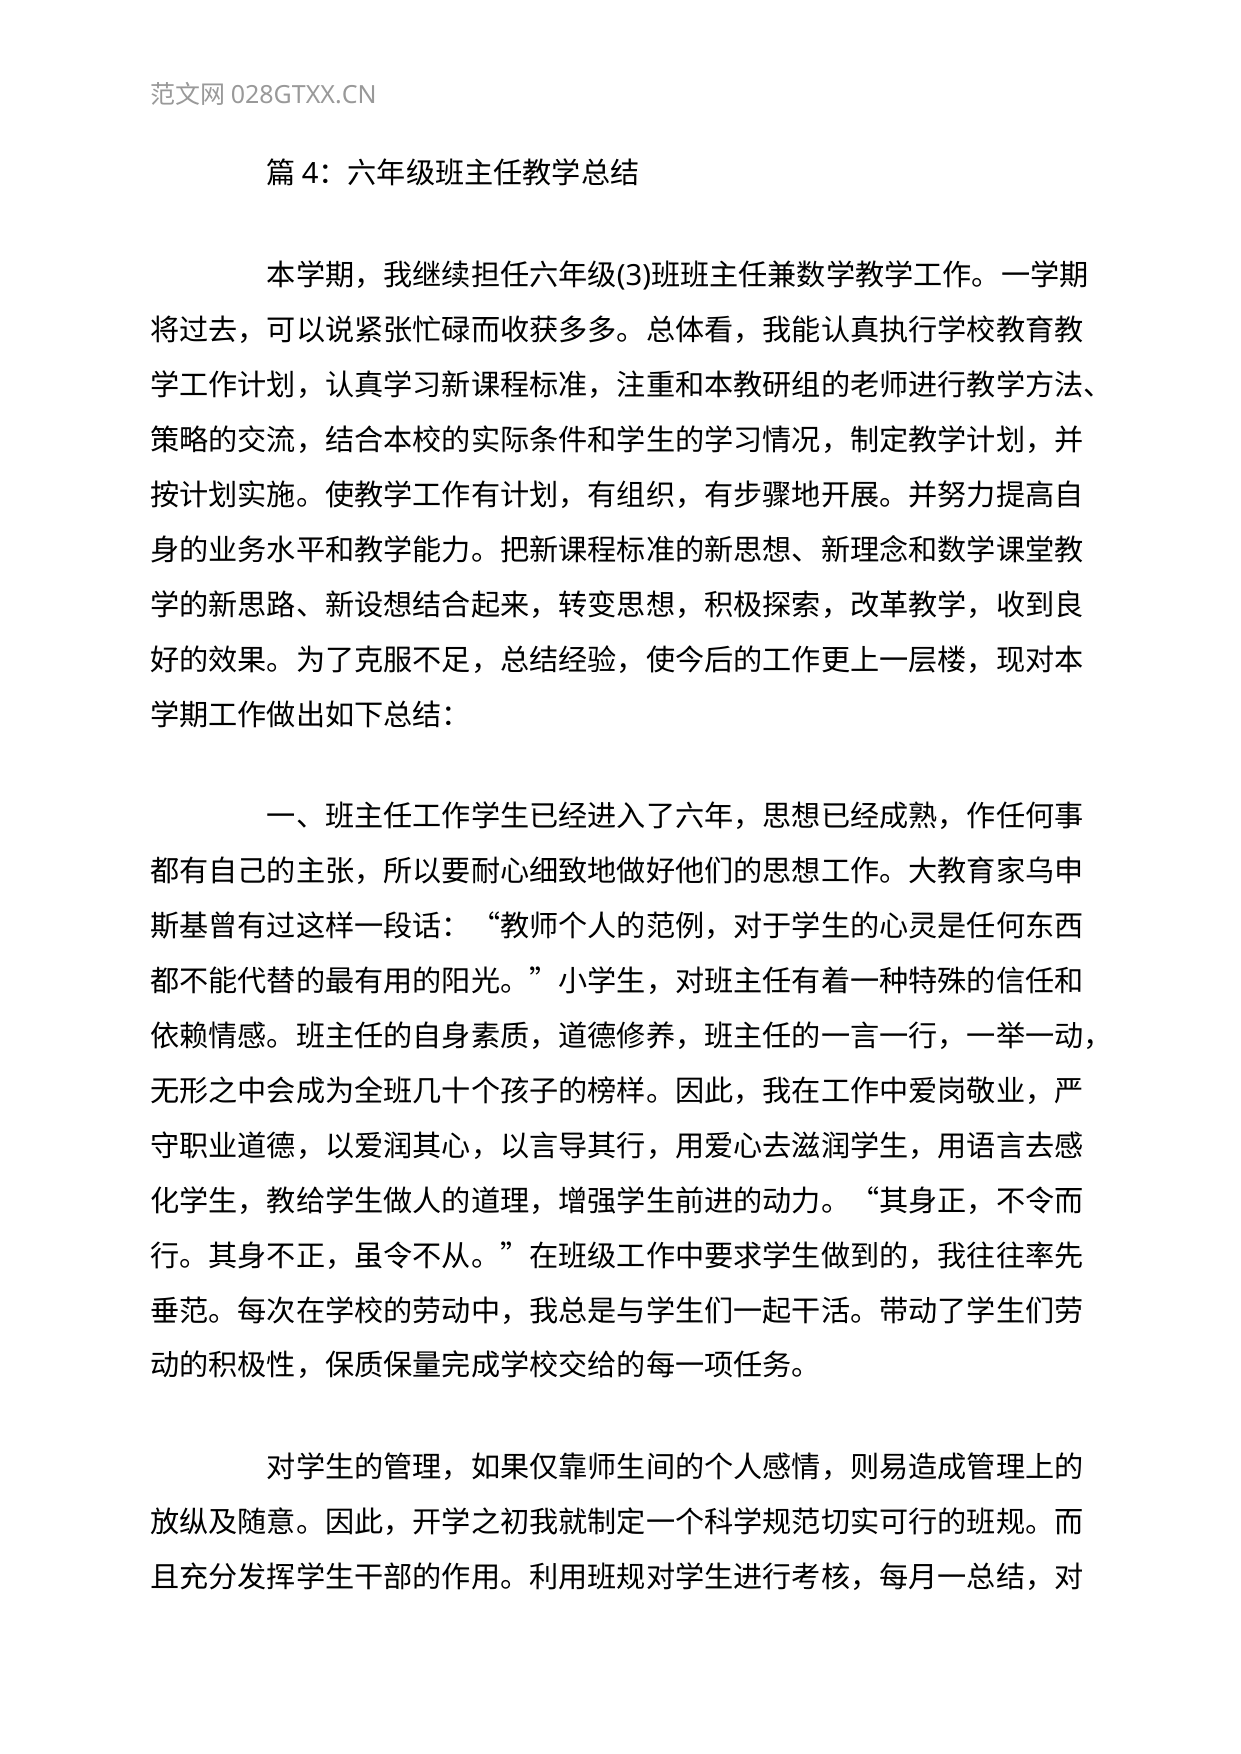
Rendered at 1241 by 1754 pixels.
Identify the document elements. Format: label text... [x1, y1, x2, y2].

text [150, 1444, 1090, 1596]
text 本学期，我继续担任六年级(3)班班主任兼数学教学工作。一学期将过去，可以说紧张忙碌而收获多多。总体看，我能认真执行学校教育教学工作计划，认真学习新课程标准，注重和本教研组的老师进行教学方法、策略的交流，结合本校的实际条件和学生的学习情况，制定教学计划，并按计划实施。使教学工作有计划，有组织，有步骤地开展。并努力提高自身的业务水平和教学能力。把新课程标准的新思想、新理念和数学课堂教学的新思路、新设想结合起来，转变思想，积极探索，改革教学，收到良好的效果。为了克服不足，总结经验，使今后的工作更上一层楼，现对本学期工作做出如下总结： [150, 252, 1090, 733]
text 篇4：六年级班主任教学总结 [150, 150, 1090, 192]
text 一、班主任工作学生已经进入了六年，思想已经成熟，作任何事都有自己的主张，所以要耐心细致地做好他们的思想工作。大教育家乌申斯基曾有过这样一段话：“教师个人的范例，对于学生的心灵是任何东西都不能代替的最有用的阳光。”小学生，对班主任有着一种特殊的信任和依赖情感。班主任的自身素质，道德修养，班主任的一言一行，一举一动，无形之中会成为全班几十个孩子的榜样。因此，我在工作中爱岗敬业，严守职业道德，以爱润其心，以言导其行，用爱心去滋润学生，用语言去感化学生，教给学生做人的道理，增强学生前进的动力。“其身正，不令而行。其身不正，虽令不从。”在班级工作中要求学生做到的，我往往率先垂范。每次在学校的劳动中，我总是与学生们一起干活。带动了学生们劳动的积极性，保质保量完成学校交给的每一项任务。 [150, 793, 1090, 1384]
